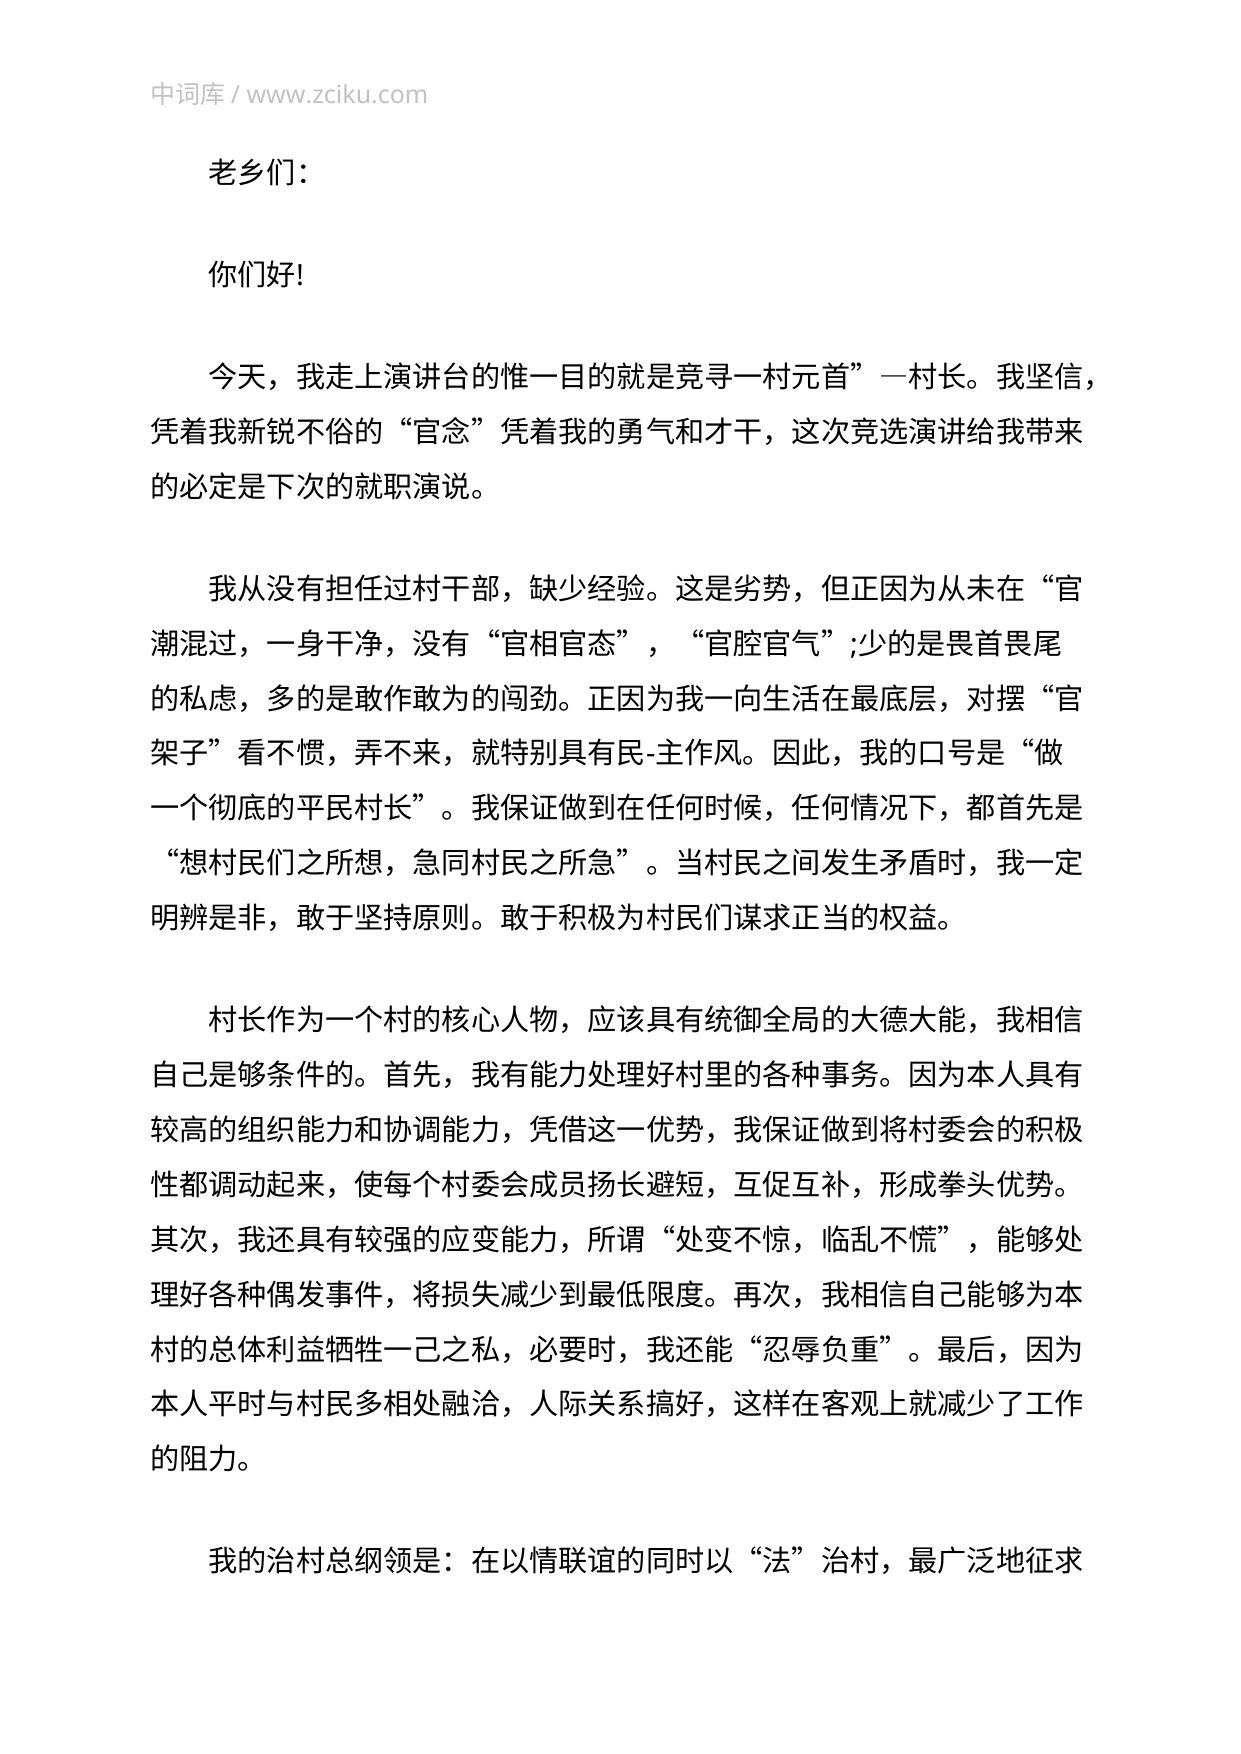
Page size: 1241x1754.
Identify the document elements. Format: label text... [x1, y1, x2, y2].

text 老乡们： [150, 150, 1090, 192]
text 你们好! [150, 252, 1090, 294]
text 今天，我走上演讲台的惟一目的就是竞寻一村元首”—村长。我坚信，凭着我新锐不俗的“官念”凭着我的勇气和才干，这次竞选演讲给我带来的必定是下次的就职演说。 [150, 354, 1090, 506]
text 我从没有担任过村干部，缺少经验。这是劣势，但正因为从未在“官潮混过，一身干净，没有“官相官态”，“官腔官气”;少的是畏首畏尾的私虑，多的是敢作敢为的闯劲。正因为我一向生活在最底层，对摆“官架子”看不惯，弄不来，就特别具有民-主作风。因此，我的口号是“做一个彻底的平民村长”。我保证做到在任何时候，任何情况下，都首先是“想村民们之所想，急同村民之所急”。当村民之间发生矛盾时，我一定明辨是非，敢于坚持原则。敢于积极为村民们谋求正当的权益。 [150, 565, 1090, 937]
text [150, 1538, 1090, 1580]
text 村长作为一个村的核心人物，应该具有统御全局的大德大能，我相信自己是够条件的。首先，我有能力处理好村里的各种事务。因为本人具有较高的组织能力和协调能力，凭借这一优势，我保证做到将村委会的积极性都调动起来，使每个村委会成员扬长避短，互促互补，形成拳头优势。其次，我还具有较强的应变能力，所谓“处变不惊，临乱不慌”，能够处理好各种偶发事件，将损失减少到最低限度。再次，我相信自己能够为本村的总体利益牺牲一己之私，必要时，我还能“忍辱负重”。最后，因为本人平时与村民多相处融洽，人际关系搞好，这样在客观上就减少了工作的阻力。 [150, 997, 1090, 1478]
